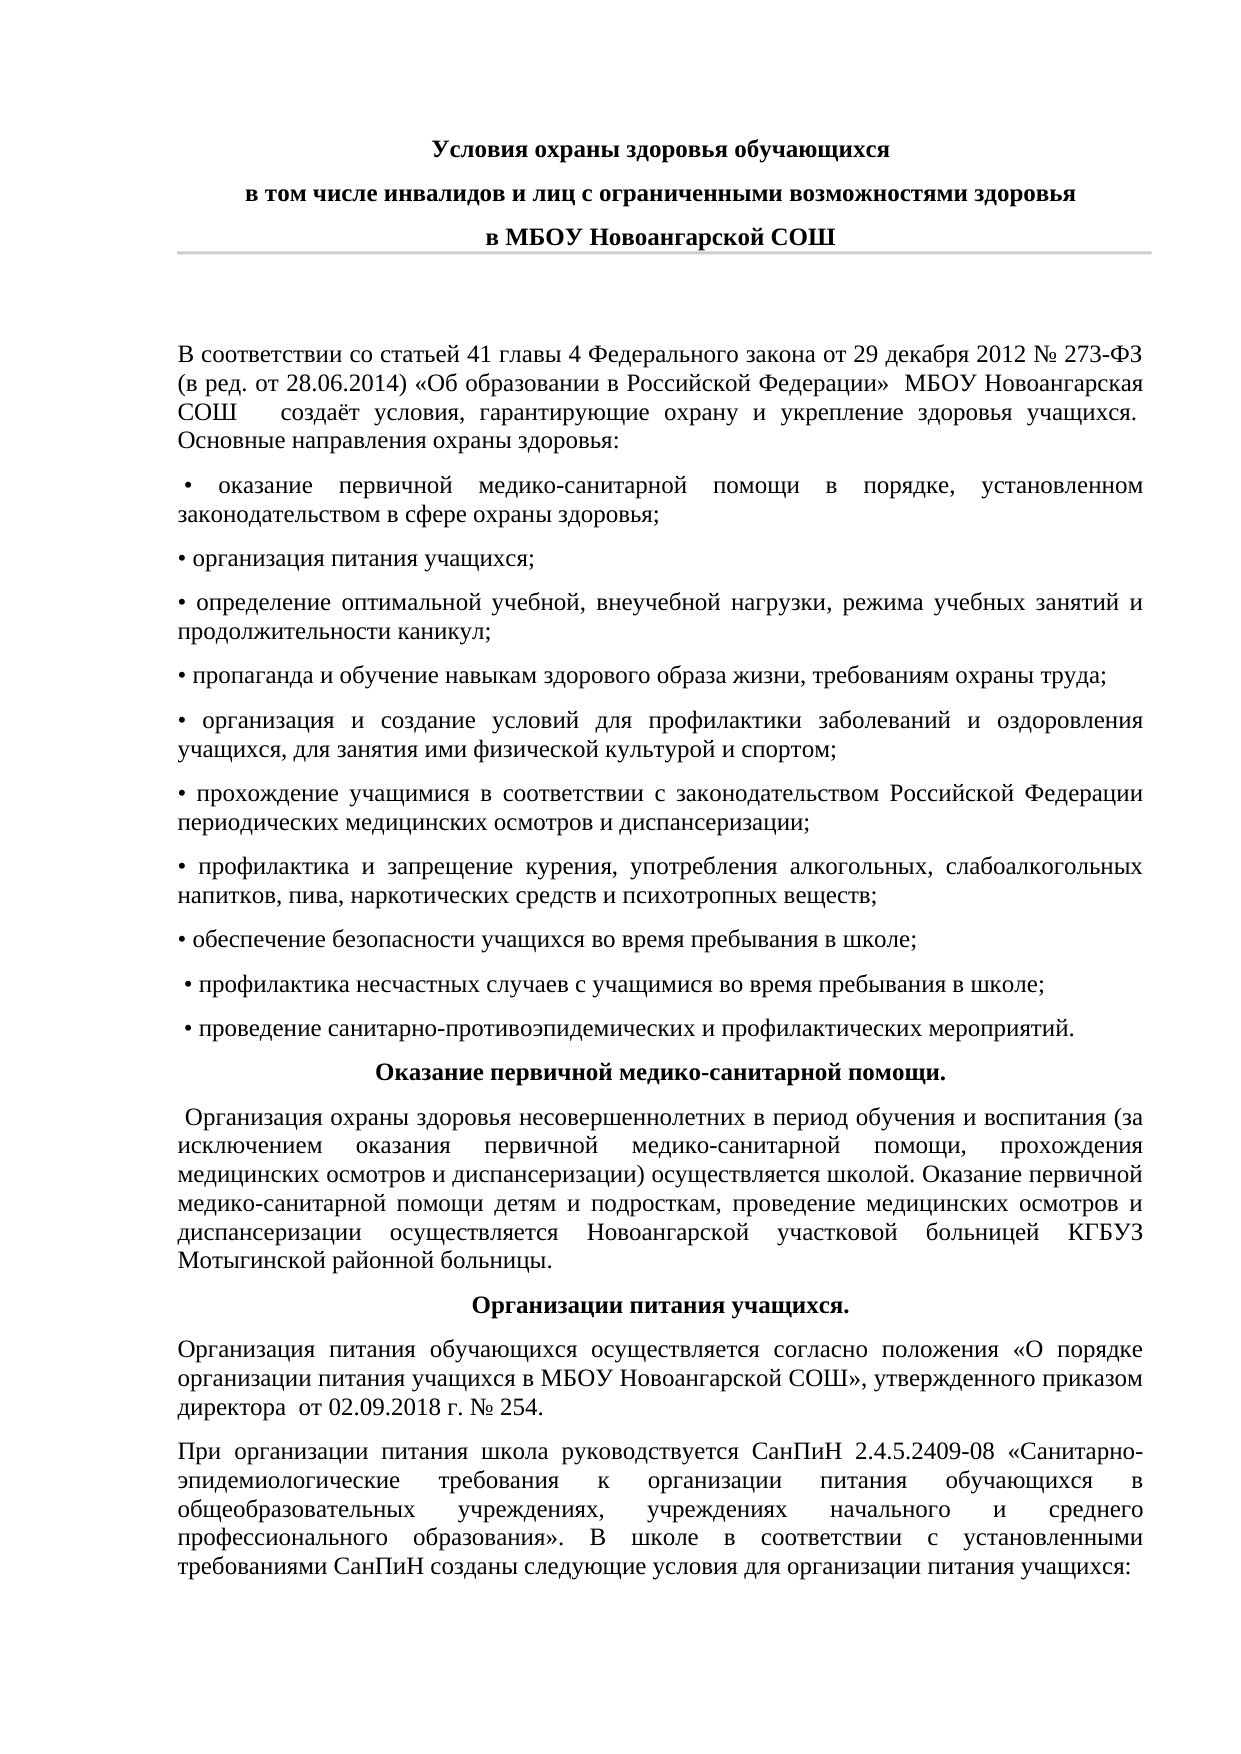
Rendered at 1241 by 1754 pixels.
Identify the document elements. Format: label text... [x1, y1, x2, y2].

text • профилактика и запрещение курения, употребления алкогольных, слабоалкогольных напитков, пива, наркотических средств и психотропных веществ; [177, 851, 1144, 909]
text Условия охраны здоровья обучающихся [177, 134, 1144, 162]
text • оказание первичной медико-санитарной помощи в порядке, установленном законодательством в сфере охраны здоровья; [177, 470, 1144, 527]
text • организация и создание условий для профилактики заболеваний и оздоровления учащихся, для занятия ими физической культурой и спортом; [177, 705, 1144, 762]
text • пропаганда и обучение навыкам здорового образа жизни, требованиям охраны труда; [177, 661, 1144, 689]
text • прохождение учащимися в соответствии с законодательством Российской Федерации периодических медицинских осмотров и диспансеризации; [177, 778, 1144, 836]
text • определение оптимальной учебной, внеучебной нагрузки, режима учебных занятий и продолжительности каникул; [177, 587, 1144, 645]
text Организация охраны здоровья несовершеннолетних в период обучения и воспитания (за исключением оказания первичной медико-санитарной помощи, прохождения медицинских осмотров и диспансеризации) осуществляется школой. Оказание первичной медико-санитарной помощи детям и подросткам, проведение медицинских осмотров и диспансеризации осуществляется Новоангарской участковой больницей КГБУЗ Мотыгинской районной больницы. [177, 1102, 1144, 1274]
text Организации питания учащихся. [177, 1290, 1144, 1319]
text Оказание первичной медико-санитарной помощи. [177, 1057, 1144, 1086]
text • проведение санитарно-противоэпидемических и профилактических мероприятий. [177, 1013, 1144, 1042]
text • обеспечение безопасности учащихся во время пребывания в школе; [177, 924, 1144, 953]
text Организация питания обучающихся осуществляется согласно положения «О порядке организации питания учащихся в МБОУ Новоангарской СОШ», утвержденного приказом директора от 02.09.2018 г. № 254. [177, 1334, 1144, 1421]
text • профилактика несчастных случаев с учащимися во время пребывания в школе; [177, 969, 1144, 997]
text • организация питания учащихся; [177, 543, 1144, 572]
text в МБОУ Новоангарской СОШ [177, 222, 1144, 251]
text в том числе инвалидов и лиц с ограниченными возможностями здоровья [177, 178, 1144, 207]
text При организации питания школа руководствуется СанПиН 2.4.5.2409-08 «Санитарно-эпидемиологические требования к организации питания обучающихся в общеобразовательных учреждениях, учреждениях начального и среднего профессионального образования». В школе в соответствии с установленными требованиями СанПиН созданы следующие условия для организации питания учащихся: [177, 1436, 1144, 1580]
text В соответствии со статьей 41 главы 4 Федерального закона от 29 декабря 2012 № 273-ФЗ (в ред. от 28.06.2014) «Об образовании в Российской Федерации» МБОУ Новоангарская СОШ создаёт условия, гарантирующие охрану и укрепление здоровья учащихся. Основные направления охраны здоровья: [177, 339, 1144, 454]
